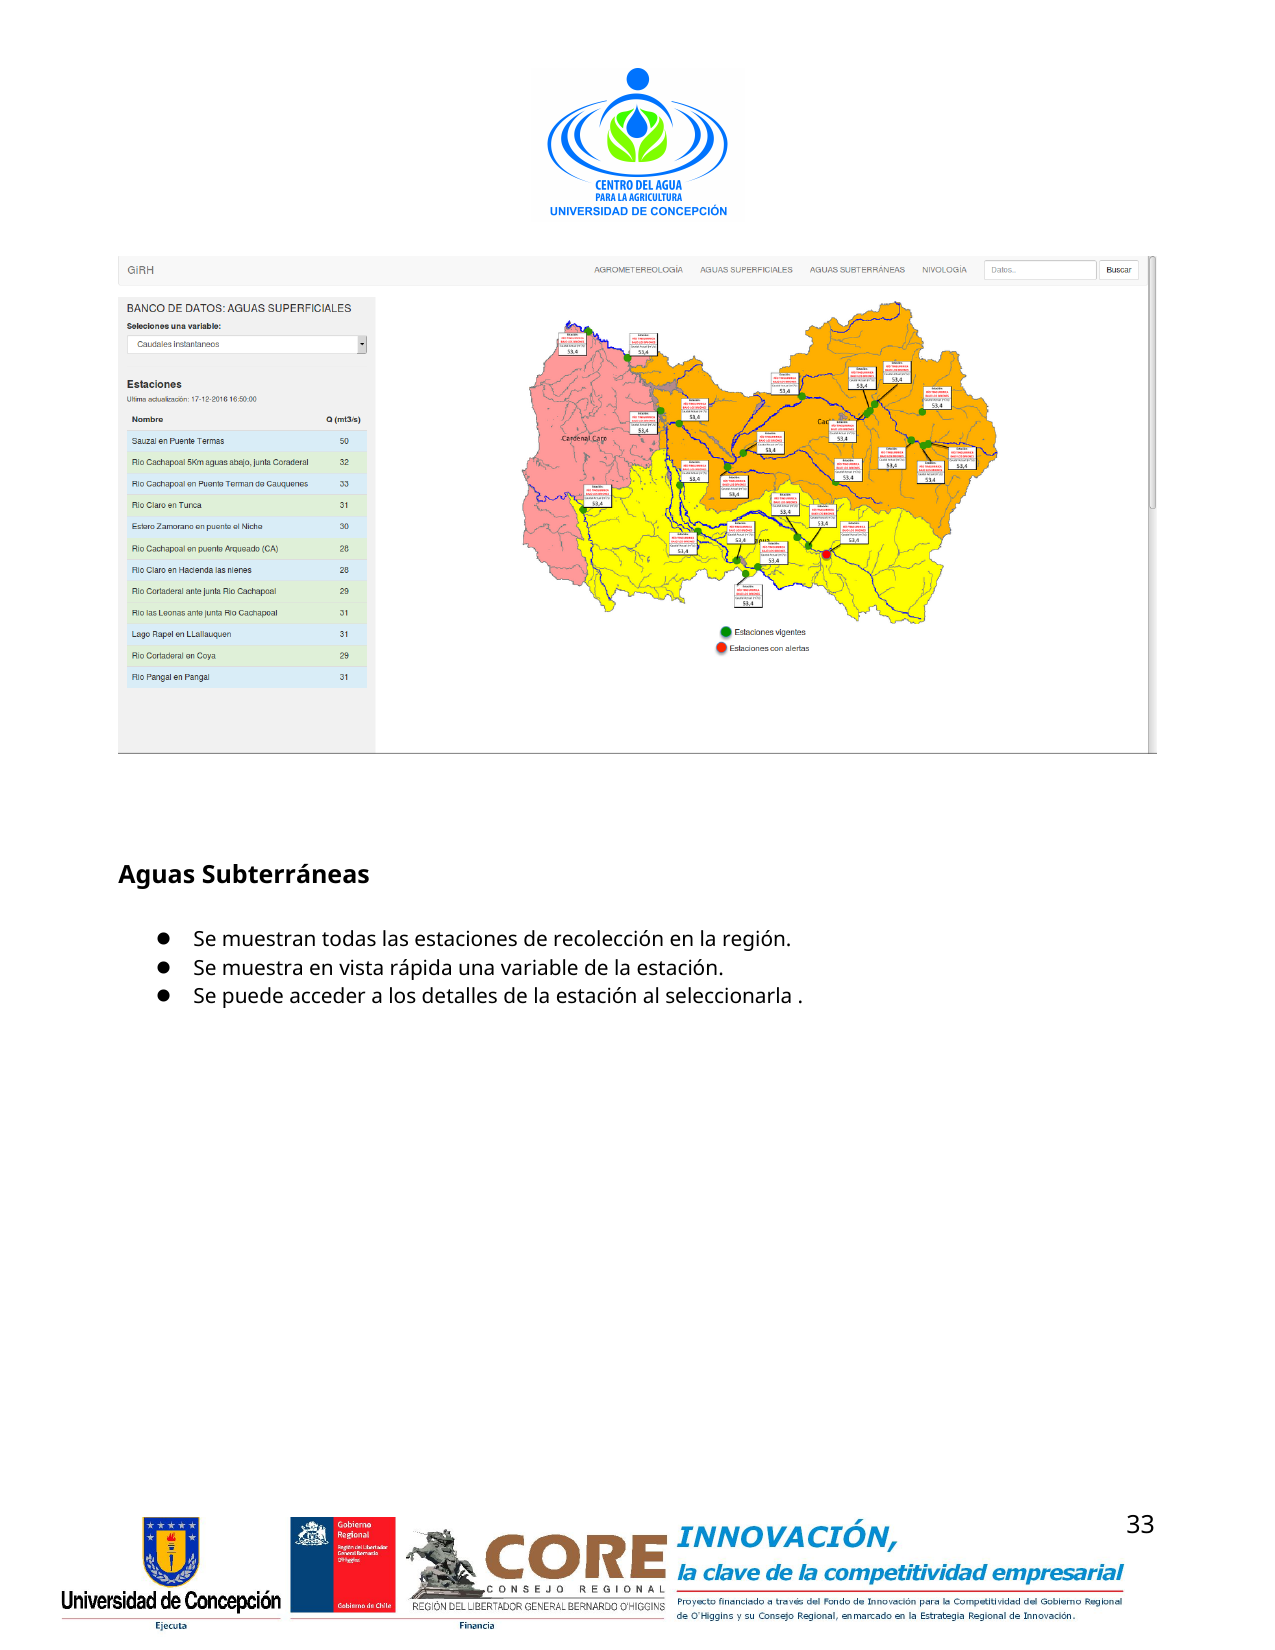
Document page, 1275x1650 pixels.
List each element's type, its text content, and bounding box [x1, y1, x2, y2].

list Se muestran todas las estaciones de recolección en la región. [156, 924, 1157, 953]
list Se muestra en vista rápida una variable de la estación. [156, 953, 1157, 981]
list Se puede acceder a los detalles de la estación al seleccionarla . [156, 981, 1157, 1010]
picture [61, 1517, 1125, 1637]
picture [530, 68, 745, 222]
picture [118, 256, 1157, 754]
text Aguas Subterráneas [118, 856, 1157, 890]
